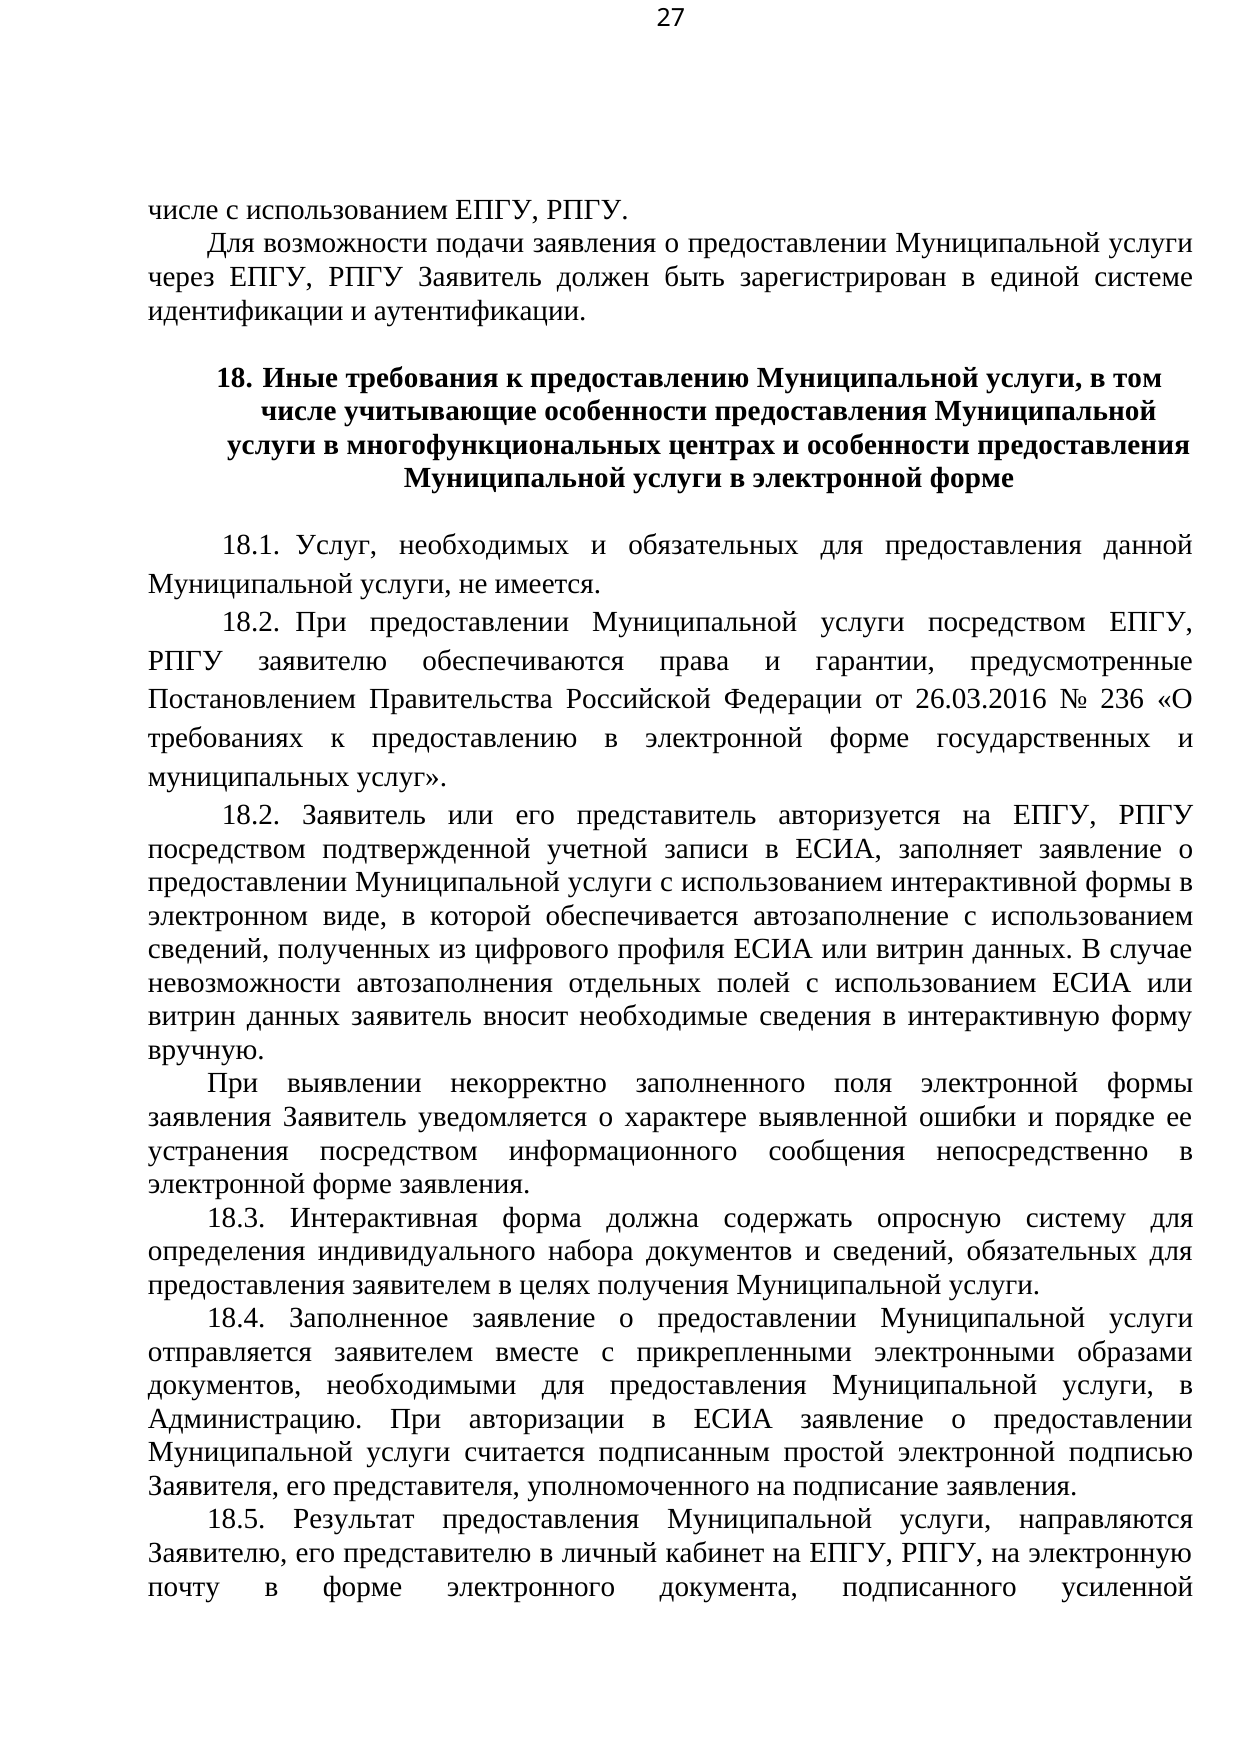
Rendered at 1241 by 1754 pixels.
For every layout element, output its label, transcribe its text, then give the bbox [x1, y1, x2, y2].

text Для возможности подачи заявления о предоставлении Муниципальной услуги через ЕПГУ, РПГУ Заявитель должен быть зарегистрирован в единой системе идентификации и аутентификации. [148, 226, 1194, 326]
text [148, 1502, 1194, 1602]
list При предоставлении Муниципальной услуги посредством ЕПГУ, РПГУ заявителю обеспечиваются права и гарантии, предусмотренные Постановлением Правительства Российской Федерации от 26.03.2016 № 236 «О требованиях к предоставлению в электронной форме государственных и муниципальных услуг». [148, 604, 1194, 792]
list Иные требования к предоставлению Муниципальной услуги, в том числе учитывающие особенности предоставления Муниципальной услуги в многофункциональных центрах и особенности предоставления Муниципальной услуги в электронной форме [185, 360, 1194, 494]
text 18.2. Заявитель или его представитель авторизуется на ЕПГУ, РПГУ посредством подтвержденной учетной записи в ЕСИА, заполняет заявление о предоставлении Муниципальной услуги с использованием интерактивной формы в электронном виде, в которой обеспечивается автозаполнение с использованием сведений, полученных из цифрового профиля ЕСИА или витрин данных. В случае невозможности автозаполнения отдельных полей с использованием ЕСИА или витрин данных заявитель вносит необходимые сведения в интерактивную форму вручную. [148, 797, 1194, 1066]
list Услуг, необходимых и обязательных для предоставления данной Муниципальной услуги, не имеется. [148, 527, 1194, 599]
text 18.3. Интерактивная форма должна содержать опросную систему для определения индивидуального набора документов и сведений, обязательных для предоставления заявителем в целях получения Муниципальной услуги. [148, 1200, 1194, 1300]
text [148, 192, 1194, 226]
text При выявлении некорректно заполненного поля электронной формы заявления Заявитель уведомляется о характере выявленной ошибки и порядке ее устранения посредством информационного сообщения непосредственно в электронной форме заявления. [148, 1066, 1194, 1200]
text 18.4. Заполненное заявление о предоставлении Муниципальной услуги отправляется заявителем вместе с прикрепленными электронными образами документов, необходимыми для предоставления Муниципальной услуги, в Администрацию. При авторизации в ЕСИА заявление о предоставлении Муниципальной услуги считается подписанным простой электронной подписью Заявителя, его представителя, уполномоченного на подписание заявления. [148, 1300, 1194, 1502]
